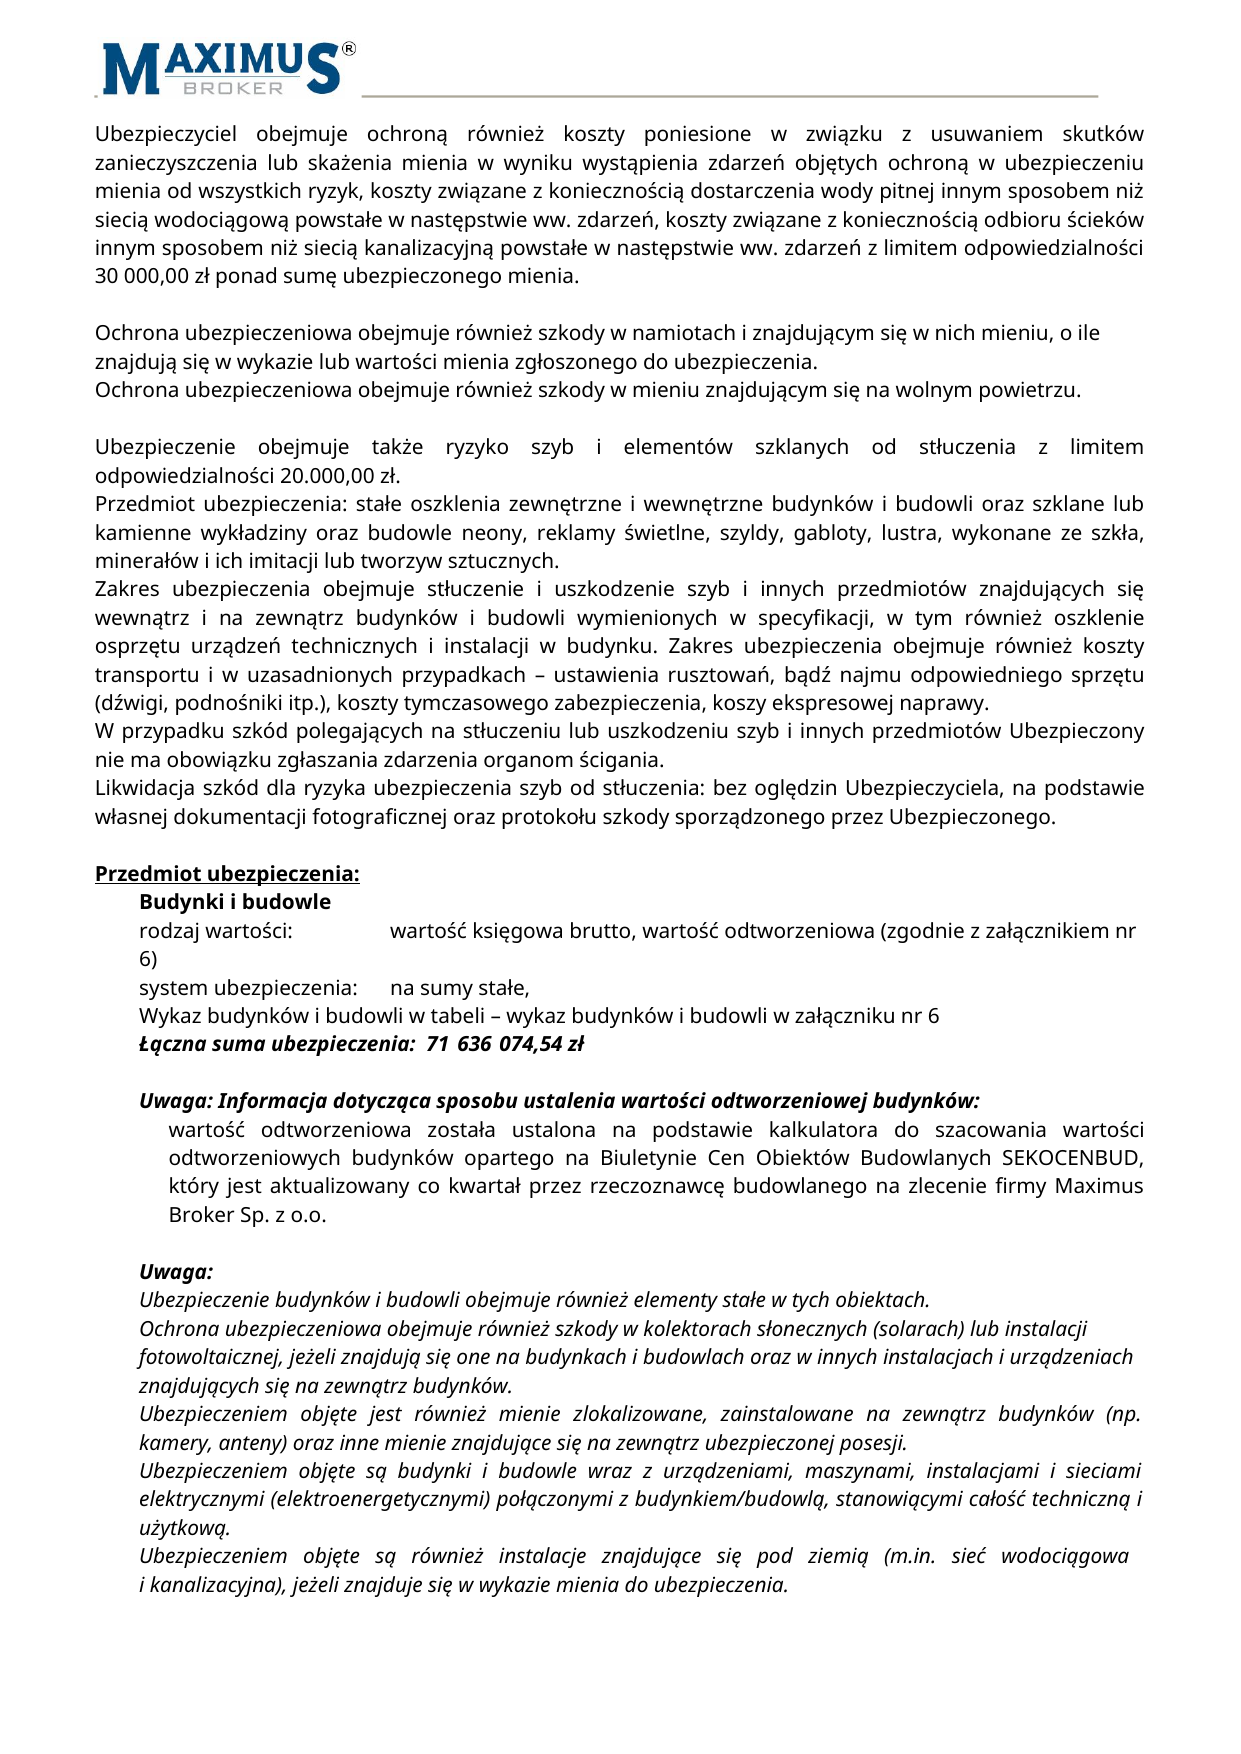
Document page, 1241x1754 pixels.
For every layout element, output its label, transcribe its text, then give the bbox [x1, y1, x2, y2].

text rodzaj wartości: wartość księgowa brutto, wartość odtworzeniowa (zgodnie z załącznikiem nr 6) [139, 916, 1146, 973]
text system ubezpieczenia: na sumy stałe, [139, 973, 1146, 1001]
text Ochrona ubezpieczeniowa obejmuje również szkody w mieniu znajdującym się na wolnym powietrzu. [94, 375, 1146, 404]
text Zakres ubezpieczenia obejmuje stłuczenie i uszkodzenie szyb i innych przedmiotów znajdujących się wewnątrz i na zewnątrz budynków i budowli wymienionych w specyfikacji, w tym również oszklenie osprzętu urządzeń technicznych i instalacji w budynku. Zakres ubezpieczenia obejmuje również koszty transportu i w uzasadnionych przypadkach – ustawienia rusztowań, bądź najmu odpowiedniego sprzętu (dźwigi, podnośniki itp.), koszty tymczasowego zabezpieczenia, koszy ekspresowej naprawy. [94, 574, 1146, 717]
text Wykaz budynków i budowli w tabeli – wykaz budynków i budowli w załączniku nr 6 [139, 1001, 1146, 1029]
picture [97, 37, 362, 99]
text Przedmiot ubezpieczenia: [94, 859, 1146, 887]
text Uwaga: [139, 1257, 1146, 1285]
text W przypadku szkód polegających na stłuczeniu lub uszkodzeniu szyb i innych przedmiotów Ubezpieczony nie ma obowiązku zgłaszania zdarzenia organom ścigania. [94, 717, 1146, 773]
text Ubezpieczenie obejmuje także ryzyko szyb i elementów szklanych od stłuczenia z limitem odpowiedzialności 20.000,00 zł. [94, 432, 1146, 489]
text Ochrona ubezpieczeniowa obejmuje również szkody w namiotach i znajdującym się w nich mieniu, o ile znajdują się w wykazie lub wartości mienia zgłoszonego do ubezpieczenia. [94, 318, 1146, 375]
text Przedmiot ubezpieczenia: stałe oszklenia zewnętrzne i wewnętrzne budynków i budowli oraz szklane lub kamienne wykładziny oraz budowle neony, reklamy świetlne, szyldy, gabloty, lustra, wykonane ze szkła, minerałów i ich imitacji lub tworzyw sztucznych. [94, 489, 1146, 574]
text Budynki i budowle [139, 887, 1146, 916]
text Likwidacja szkód dla ryzyka ubezpieczenia szyb od stłuczenia: bez oględzin Ubezpieczyciela, na podstawie własnej dokumentacji fotograficznej oraz protokołu szkody sporządzonego przez Ubezpieczonego. [94, 773, 1146, 830]
text Ubezpieczyciel obejmuje ochroną również koszty poniesione w związku z usuwaniem skutków zanieczyszczenia lub skażenia mienia w wyniku wystąpienia zdarzeń objętych ochroną w ubezpieczeniu mienia od wszystkich ryzyk, koszty związane z koniecznością dostarczenia wody pitnej innym sposobem niż siecią wodociągową powstałe w następstwie ww. zdarzeń, koszty związane z koniecznością odbioru ścieków innym sposobem niż siecią kanalizacyjną powstałe w następstwie ww. zdarzeń z limitem odpowiedzialności 30 000,00 zł ponad sumę ubezpieczonego mienia. [94, 119, 1146, 290]
text Ubezpieczeniem objęte są również instalacje znajdujące się pod ziemią (m.in. sieć wodociągowa i kanalizacyjna), jeżeli znajduje się w wykazie mienia do ubezpieczenia. [139, 1541, 1146, 1598]
text Ubezpieczeniem objęte są budynki i budowle wraz z urządzeniami, maszynami, instalacjami i sieciami elektrycznymi (elektroenergetycznymi) połączonymi z budynkiem/budowlą, stanowiącymi całość techniczną i użytkową. [139, 1456, 1146, 1541]
text Ubezpieczeniem objęte jest również mienie zlokalizowane, zainstalowane na zewnątrz budynków (np. kamery, anteny) oraz inne mienie znajdujące się na zewnątrz ubezpieczonej posesji. [139, 1399, 1146, 1456]
text Ubezpieczenie budynków i budowli obejmuje również elementy stałe w tych obiektach. [139, 1285, 1146, 1314]
text Uwaga: Informacja dotycząca sposobu ustalenia wartości odtworzeniowej budynków: [139, 1086, 1146, 1115]
text Łączna suma ubezpieczenia: 71 636 074,54 zł [139, 1029, 1146, 1058]
text Ochrona ubezpieczeniowa obejmuje również szkody w kolektorach słonecznych (solarach) lub instalacji fotowoltaicznej, jeżeli znajdują się one na budynkach i budowlach oraz w innych instalacjach i urządzeniach znajdujących się na zewnątrz budynków. [139, 1314, 1146, 1399]
text wartość odtworzeniowa została ustalona na podstawie kalkulatora do szacowania wartości odtworzeniowych budynków opartego na Biuletynie Cen Obiektów Budowlanych SEKOCENBUD, który jest aktualizowany co kwartał przez rzeczoznawcę budowlanego na zlecenie firmy Maximus Broker Sp. z o.o. [168, 1115, 1146, 1228]
